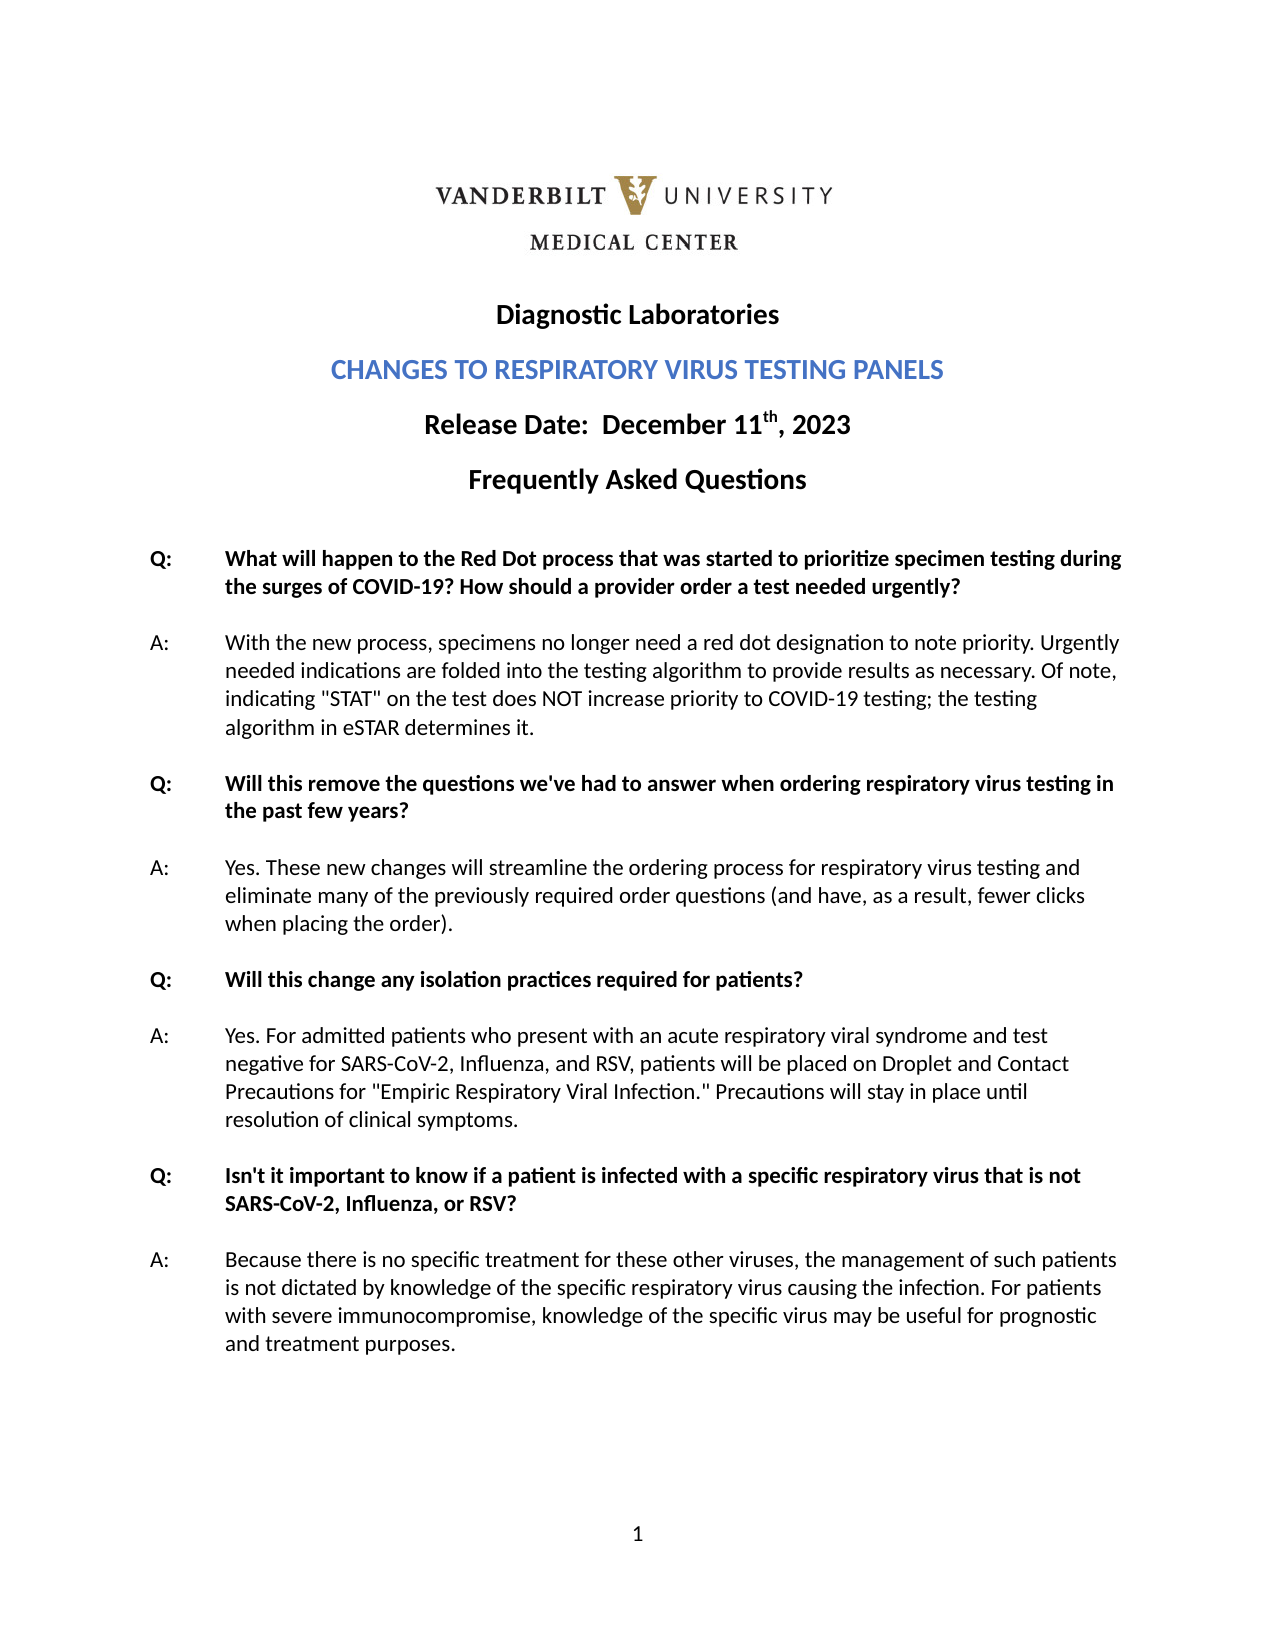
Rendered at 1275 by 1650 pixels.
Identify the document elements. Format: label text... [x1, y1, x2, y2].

text CHANGES TO RESPIRATORY VIRUS TESTING PANELS [150, 351, 1125, 387]
picture [393, 150, 874, 278]
text A: With the new process, specimens no longer need a red dot designation to note priority. Urgently needed indications are folded into the testing algorithm to provide results as necessary. Of note, indicating "STAT" on the test does NOT increase priority to COVID-19 testing; the testing algorithm in eSTAR determines it. [150, 628, 1125, 741]
text A: Yes. These new changes will streamline the ordering process for respiratory virus testing and eliminate many of the previously required order questions (and have, as a result, fewer clicks when placing the order). [150, 853, 1125, 937]
text Q: Isn't it important to know if a patient is infected with a specific respiratory virus that is not SARS-CoV-2, Influenza, or RSV? [150, 1161, 1125, 1217]
text Q: Will this remove the questions we've had to answer when ordering respiratory virus testing in the past few years? [150, 769, 1125, 825]
text A: Yes. For admitted patients who present with an acute respiratory viral syndrome and test negative for SARS-CoV-2, Influenza, and RSV, patients will be placed on Droplet and Contact Precautions for "Empiric Respiratory Viral Infection." Precautions will stay in place until resolution of clinical symptoms. [150, 1021, 1125, 1133]
text Q: Will this change any isolation practices required for patients? [150, 965, 1125, 993]
text Release Date: December 11th, 2023 [150, 406, 1125, 442]
text A: Because there is no specific treatment for these other viruses, the management of such patients is not dictated by knowledge of the specific respiratory virus causing the infection. For patients with severe immunocompromise, knowledge of the specific virus may be useful for prognostic and treatment purposes. [150, 1245, 1125, 1357]
text Frequently Asked Questions [150, 461, 1125, 497]
text Diagnostic Laboratories [150, 296, 1125, 332]
text Q: What will happen to the Red Dot process that was started to prioritize specimen testing during the surges of COVID-19? How should a provider order a test needed urgently? [150, 544, 1125, 601]
